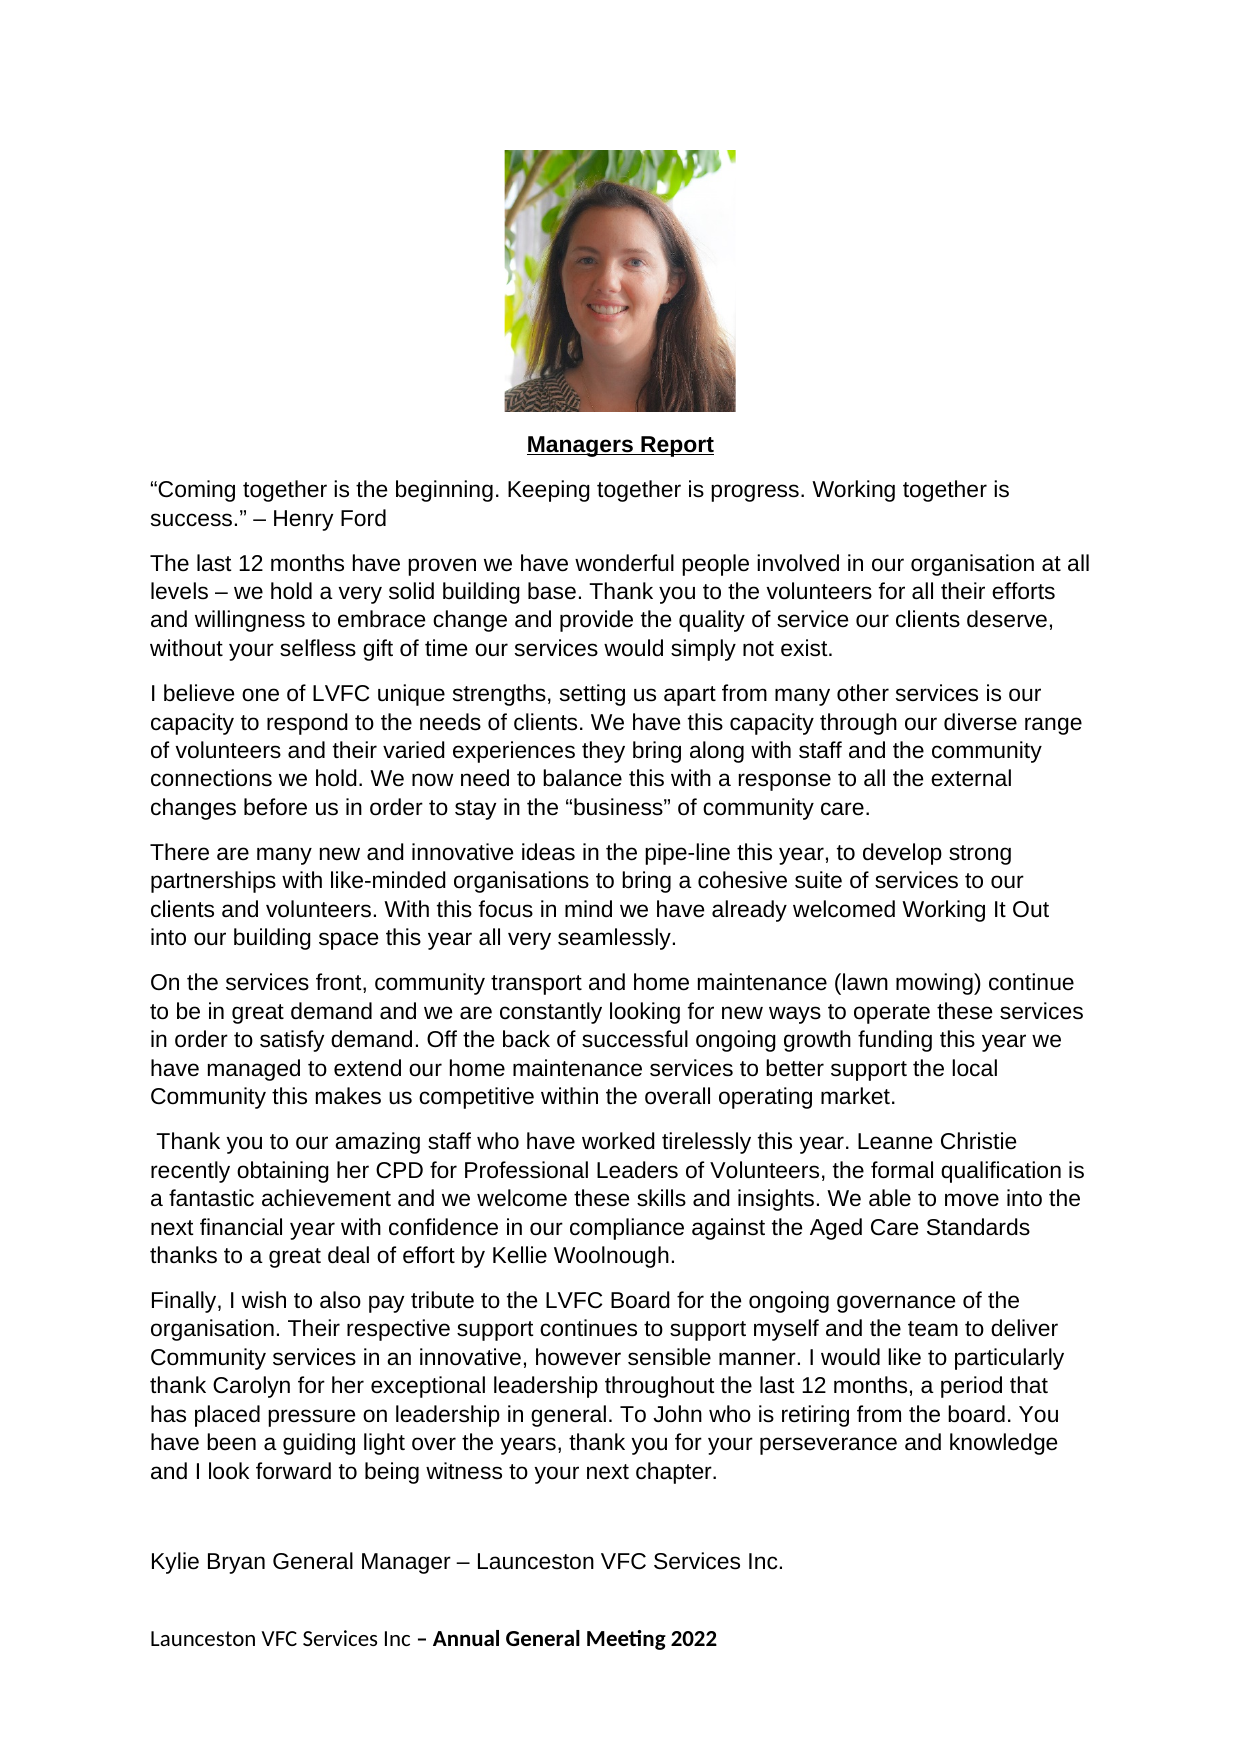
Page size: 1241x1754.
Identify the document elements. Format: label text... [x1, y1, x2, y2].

text There are many new and innovative ideas in the pipe-line this year, to develop strong partnerships with like-minded organisations to bring a cohesive suite of services to our clients and volunteers. With this focus in mind we have already welcomed Working It Out into our building space this year all very seamlessly. [150, 839, 1090, 951]
text “Coming together is the beginning. Keeping together is progress. Working together is success.” – Henry Ford [150, 476, 1090, 531]
text The last 12 months have proven we have wonderful people involved in our organisation at all levels – we hold a very solid building base. Thank you to the volunteers for all their efforts and willingness to embrace change and provide the quality of service our clients deserve, without your selfless gift of time our services would simply not exist. [150, 549, 1090, 661]
text Thank you to our amazing staff who have worked tirelessly this year. Leanne Christie recently obtaining her CPD for Professional Leaders of Volunteers, the formal qualification is a fantastic achievement and we welcome these skills and insights. We able to move into the next financial year with confidence in our compliance against the Aged Care Standards thanks to a great deal of effort by Kellie Woolnough. [150, 1128, 1090, 1268]
picture [504, 150, 736, 412]
text Finally, I wish to also pay tribute to the LVFC Board for the ongoing governance of the organisation. Their respective support continues to support myself and the team to deliver Community services in an innovative, however sensible manner. I would like to particularly thank Carolyn for her exceptional leadership throughout the last 12 months, a period that has placed pressure on leadership in general. To John who is retiring from the board. You have been a guiding light over the years, thank you for your perseverance and knowledge and I look forward to being witness to your next chapter. [150, 1287, 1090, 1484]
text On the services front, community transport and home maintenance (lawn mowing) continue to be in great demand and we are constantly looking for new ways to operate these services in order to satisfy demand. Off the back of successful ongoing growth funding this year we have managed to extend our home maintenance services to better support the local Community this makes us competitive within the overall operating market. [150, 969, 1090, 1109]
text Kylie Bryan General Manager – Launceston VFC Services Inc. [150, 1548, 1090, 1574]
text Managers Report [150, 431, 1090, 457]
text I believe one of LVFC unique strengths, setting us apart from many other services is our capacity to respond to the needs of clients. We have this capacity through our diverse range of volunteers and their varied experiences they bring along with staff and the community connections we hold. We now need to balance this with a response to all the external changes before us in order to stay in the “business” of community care. [150, 680, 1090, 820]
